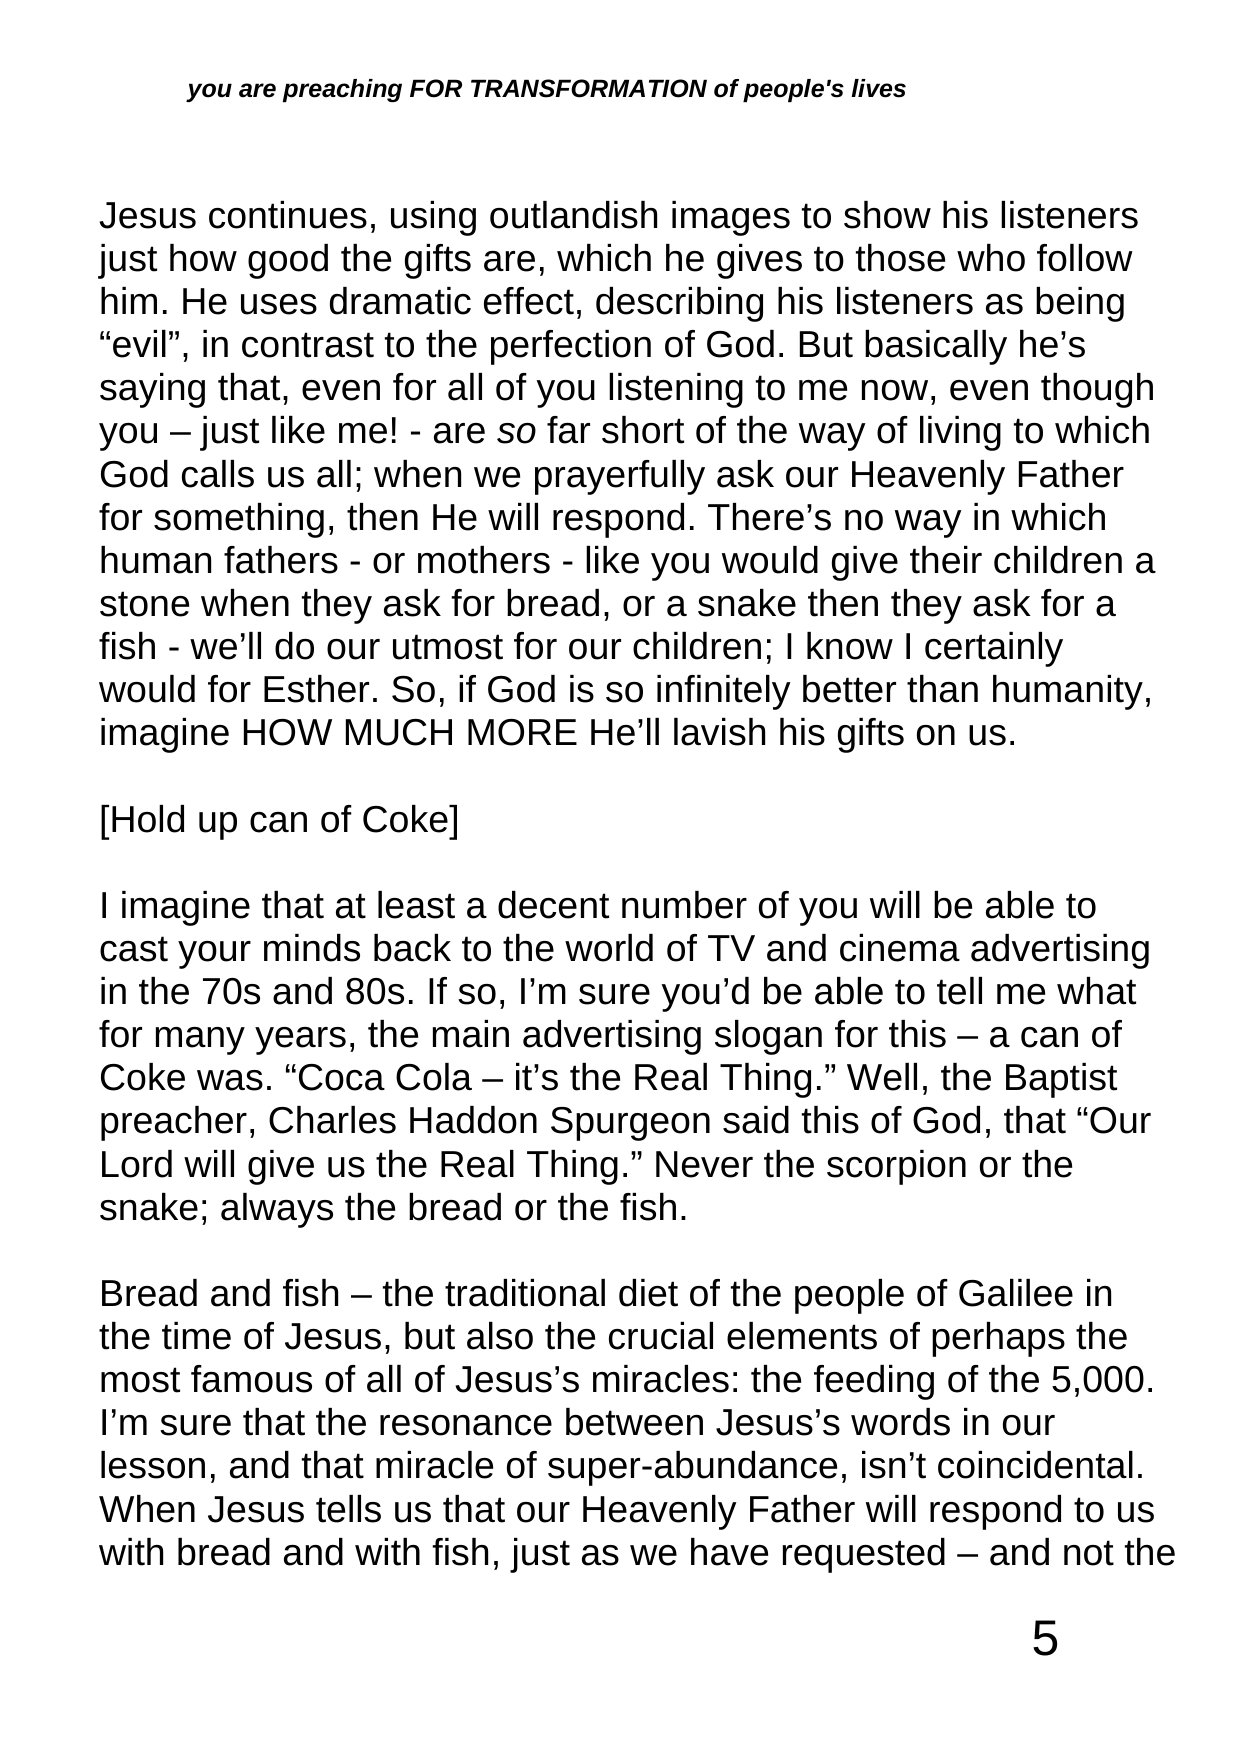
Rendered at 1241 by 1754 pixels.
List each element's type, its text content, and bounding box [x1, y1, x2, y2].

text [99, 1401, 1177, 1573]
text I imagine that at least a decent number of you will be able to cast your minds back to the world of TV and cinema advertising in the 70s and 80s. If so, I’m sure you’d be able to tell me what for many years, the main advertising slogan for this – a can of Coke was. “Coca Cola – it’s the Real Thing.” Well, the Baptist preacher, Charles Haddon Spurgeon said this of God, that “Our Lord will give us the Real Thing.” Never the scorpion or the snake; always the bread or the fish. [99, 883, 1163, 1228]
text Jesus continues, using outlandish images to show his listeners just how good the gifts are, which he gives to those who follow him. He uses dramatic effect, describing his listeners as being “evil”, in contrast to the perfection of God. But basically he’s saying that, even for all of you listening to me now, even though you – just like me! - are so far short of the way of living to which God calls us all; when we prayerfully ask our Heavenly Father for something, then He will respond. There’s no way in which human fathers - or mothers - like you would give their children a stone when they ask for bread, or a snake then they ask for a fish - we’ll do our utmost for our children; I know I certainly would for Esther. So, if God is so infinitely better than humanity, imagine HOW MUCH MORE He’ll lavish his gifts on us. [99, 193, 1163, 754]
text [Hold up can of Coke] [99, 797, 1163, 840]
text Bread and fish – the traditional diet of the people of Galilee in the time of Jesus, but also the crucial elements of perhaps the most famous of all of Jesus’s miracles: the feeding of the 5,000. [99, 1271, 1163, 1401]
